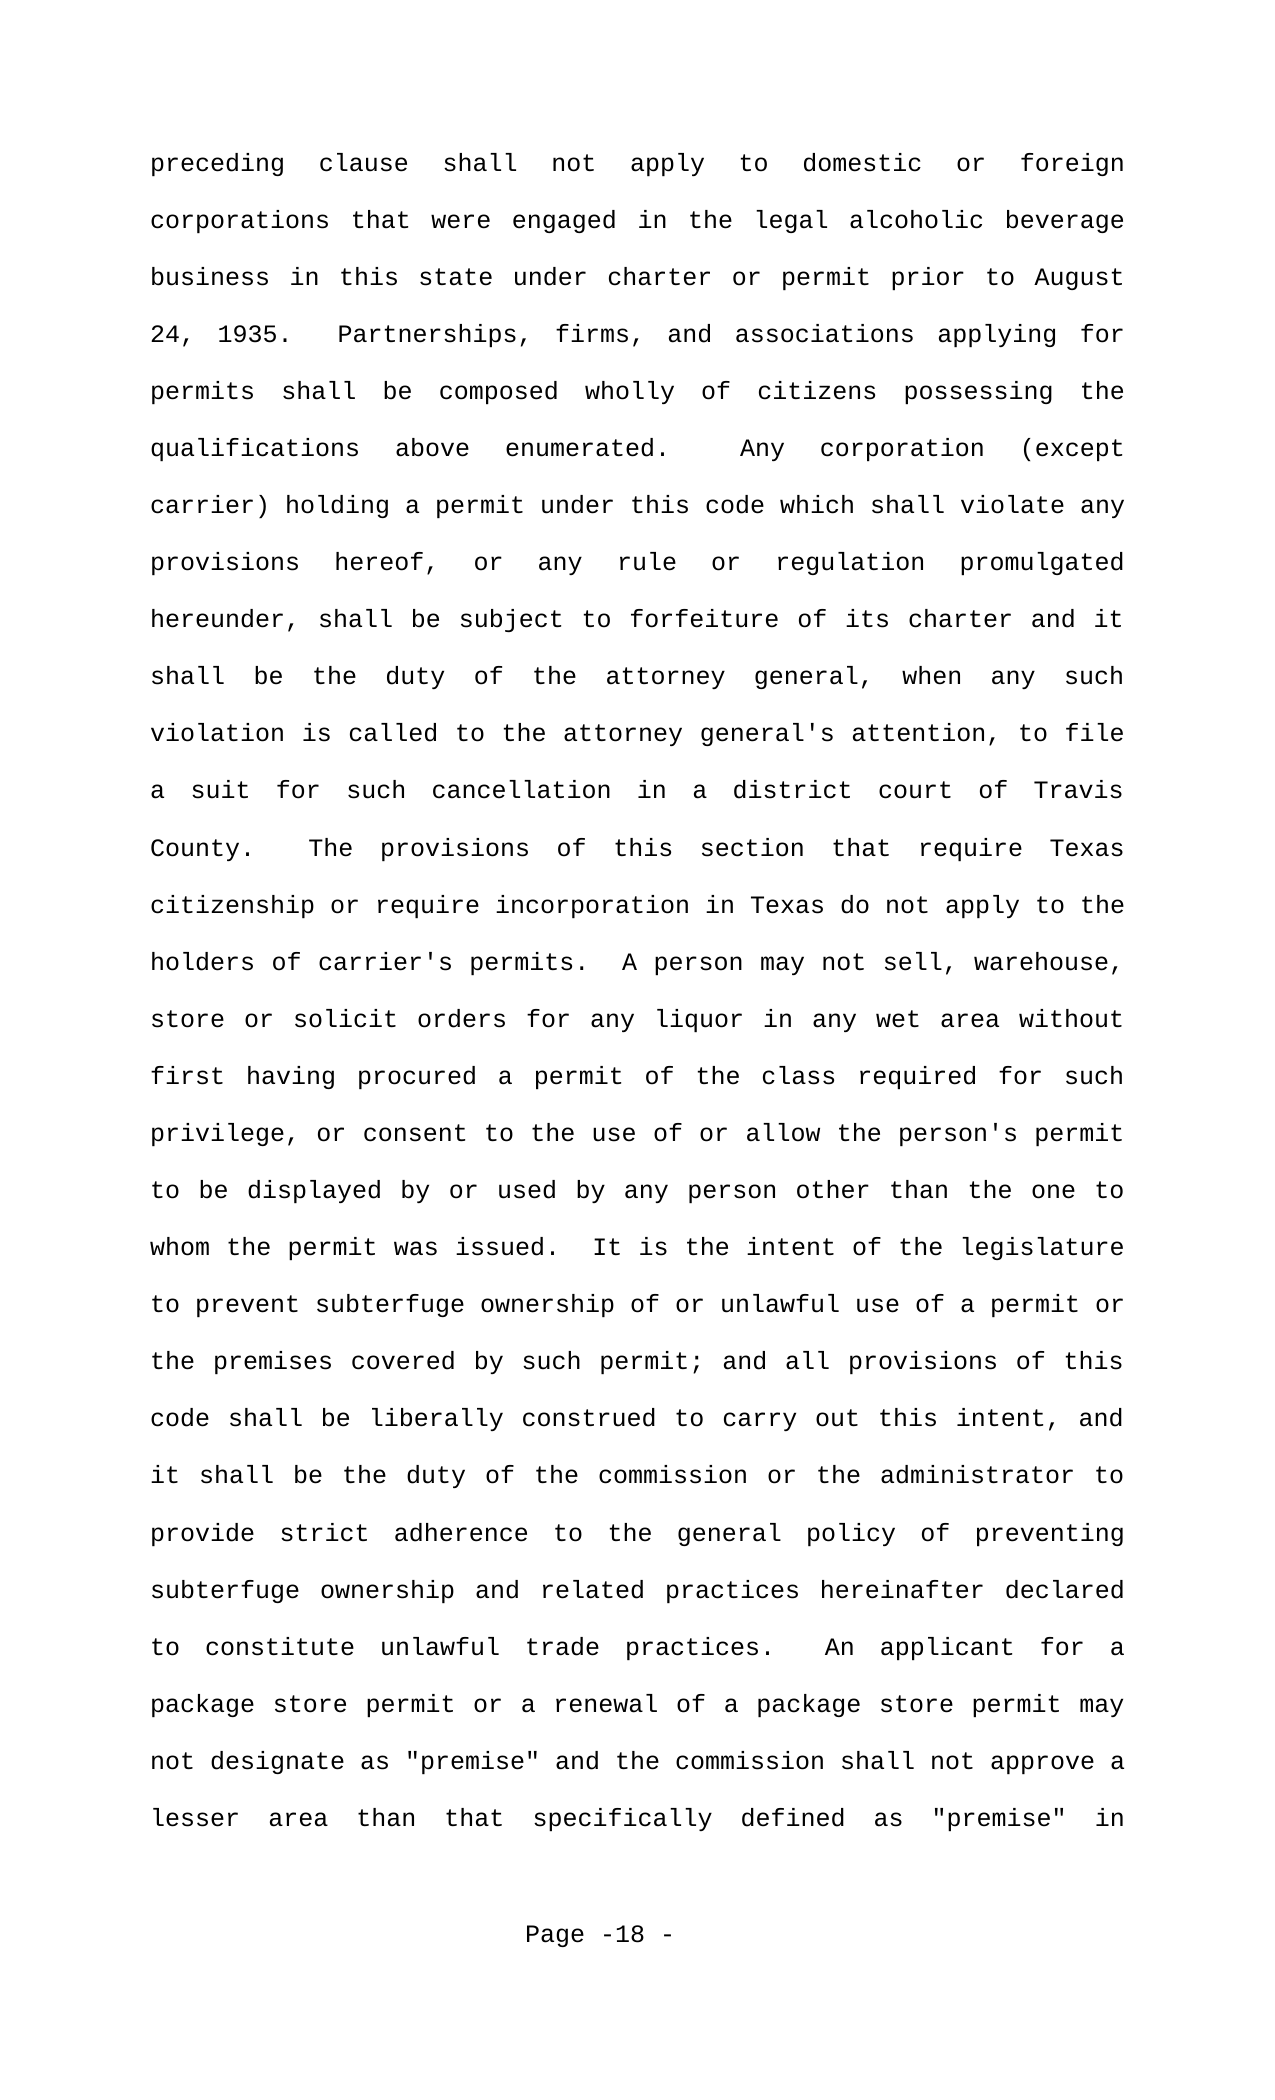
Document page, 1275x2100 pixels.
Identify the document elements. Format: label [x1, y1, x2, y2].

text [150, 150, 1125, 1834]
